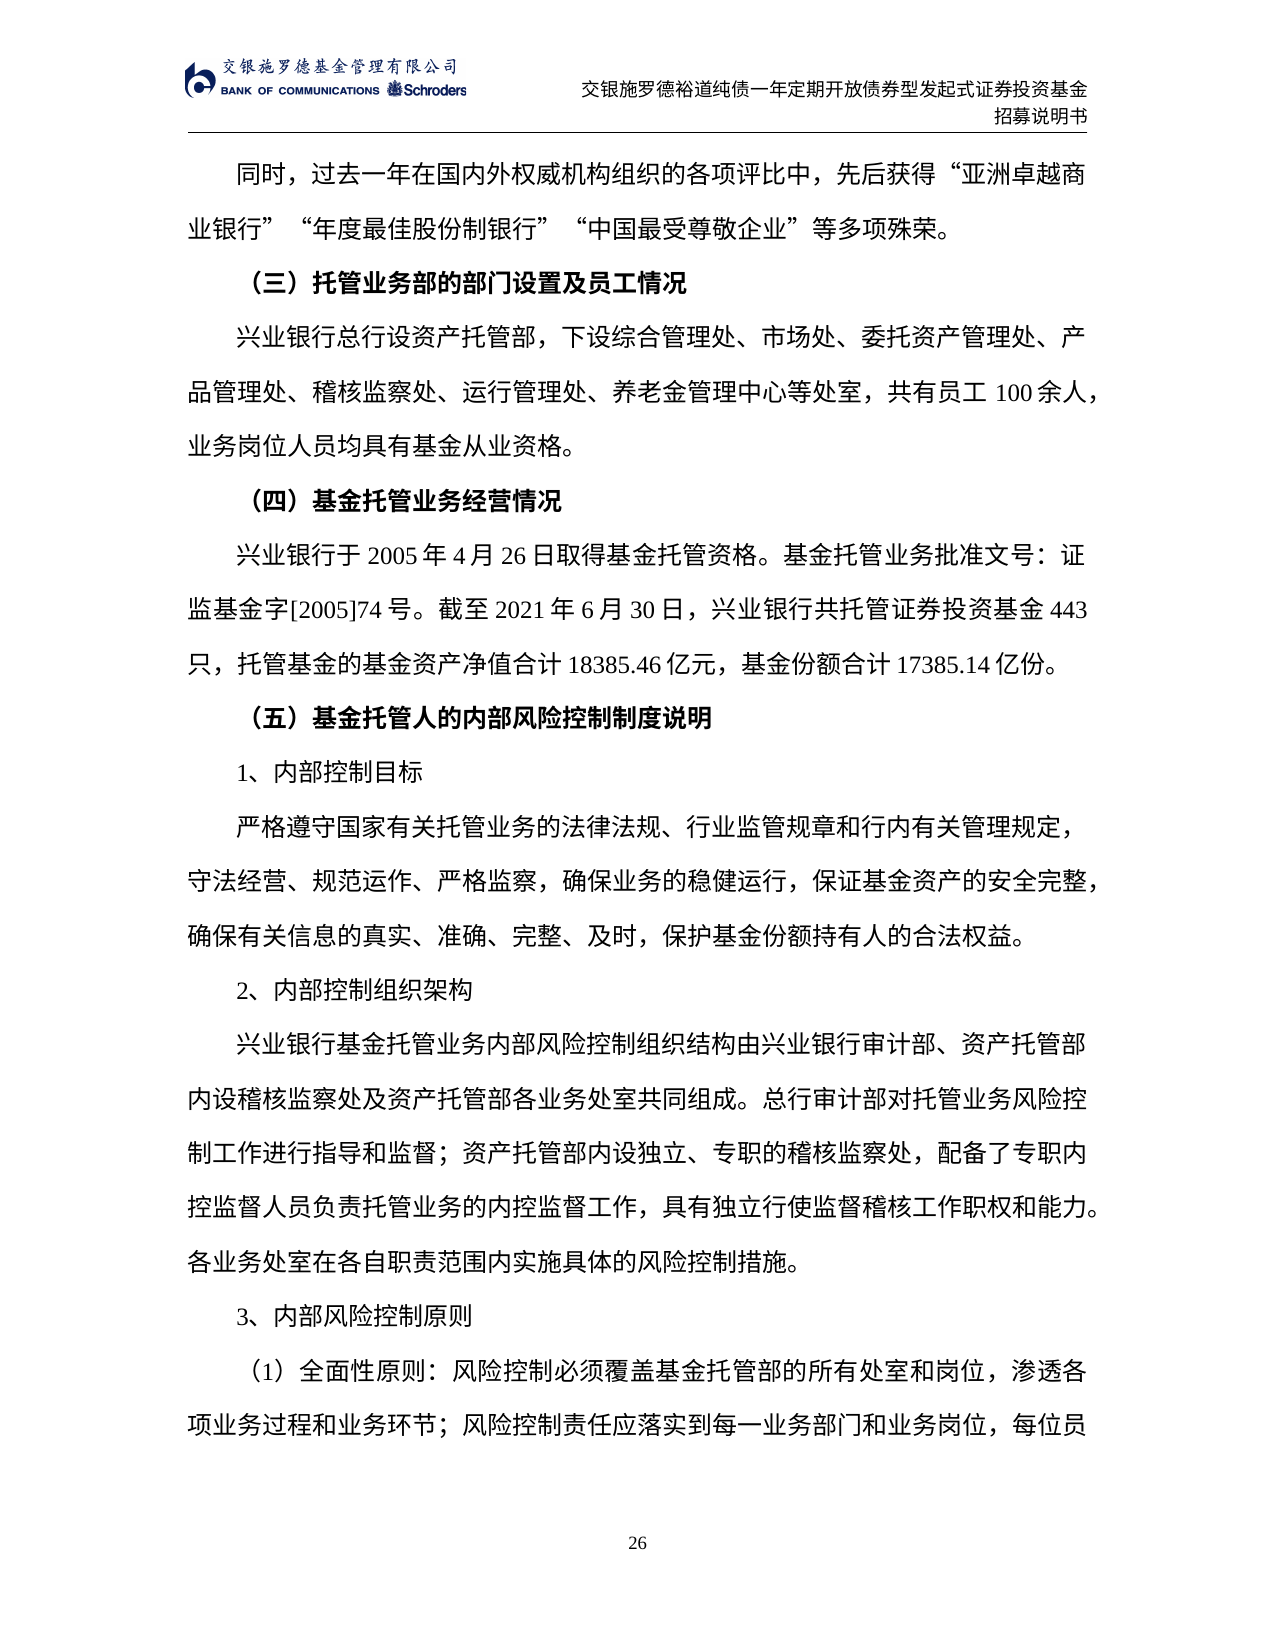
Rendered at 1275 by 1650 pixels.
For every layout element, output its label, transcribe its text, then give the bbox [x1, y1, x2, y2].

picture [185, 58, 467, 98]
text （四）基金托管业务经营情况 [187, 481, 1087, 517]
text 严格遵守国家有关托管业务的法律法规、行业监管规章和行内有关管理规定，守法经营、规范运作、严格监察，确保业务的稳健运行，保证基金资产的安全完整，确保有关信息的真实、准确、完整、及时，保护基金份额持有人的合法权益。 [187, 807, 1087, 952]
text 2、内部控制组织架构 [187, 970, 1087, 1007]
text 同时，过去一年在国内外权威机构组织的各项评比中，先后获得“亚洲卓越商业银行”“年度最佳股份制银行”“中国最受尊敬企业”等多项殊荣。 [187, 155, 1087, 245]
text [187, 1351, 1087, 1442]
text 1、内部控制目标 [187, 753, 1087, 789]
text 兴业银行总行设资产托管部，下设综合管理处、市场处、委托资产管理处、产品管理处、稽核监察处、运行管理处、养老金管理中心等处室，共有员工100余人，业务岗位人员均具有基金从业资格。 [187, 318, 1087, 463]
text 兴业银行于2005年4月26日取得基金托管资格。基金托管业务批准文号：证监基金字[2005]74号。截至2021年6月30日，兴业银行共托管证券投资基金443只，托管基金的基金资产净值合计18385.46亿元，基金份额合计17385.14亿份。 [187, 535, 1087, 680]
text 兴业银行基金托管业务内部风险控制组织结构由兴业银行审计部、资产托管部内设稽核监察处及资产托管部各业务处室共同组成。总行审计部对托管业务风险控制工作进行指导和监督；资产托管部内设独立、专职的稽核监察处，配备了专职内控监督人员负责托管业务的内控监督工作，具有独立行使监督稽核工作职权和能力。各业务处室在各自职责范围内实施具体的风险控制措施。 [187, 1025, 1087, 1278]
text （三）托管业务部的部门设置及员工情况 [187, 263, 1087, 300]
text （五）基金托管人的内部风险控制制度说明 [187, 698, 1087, 735]
text 3、内部风险控制原则 [187, 1297, 1087, 1333]
